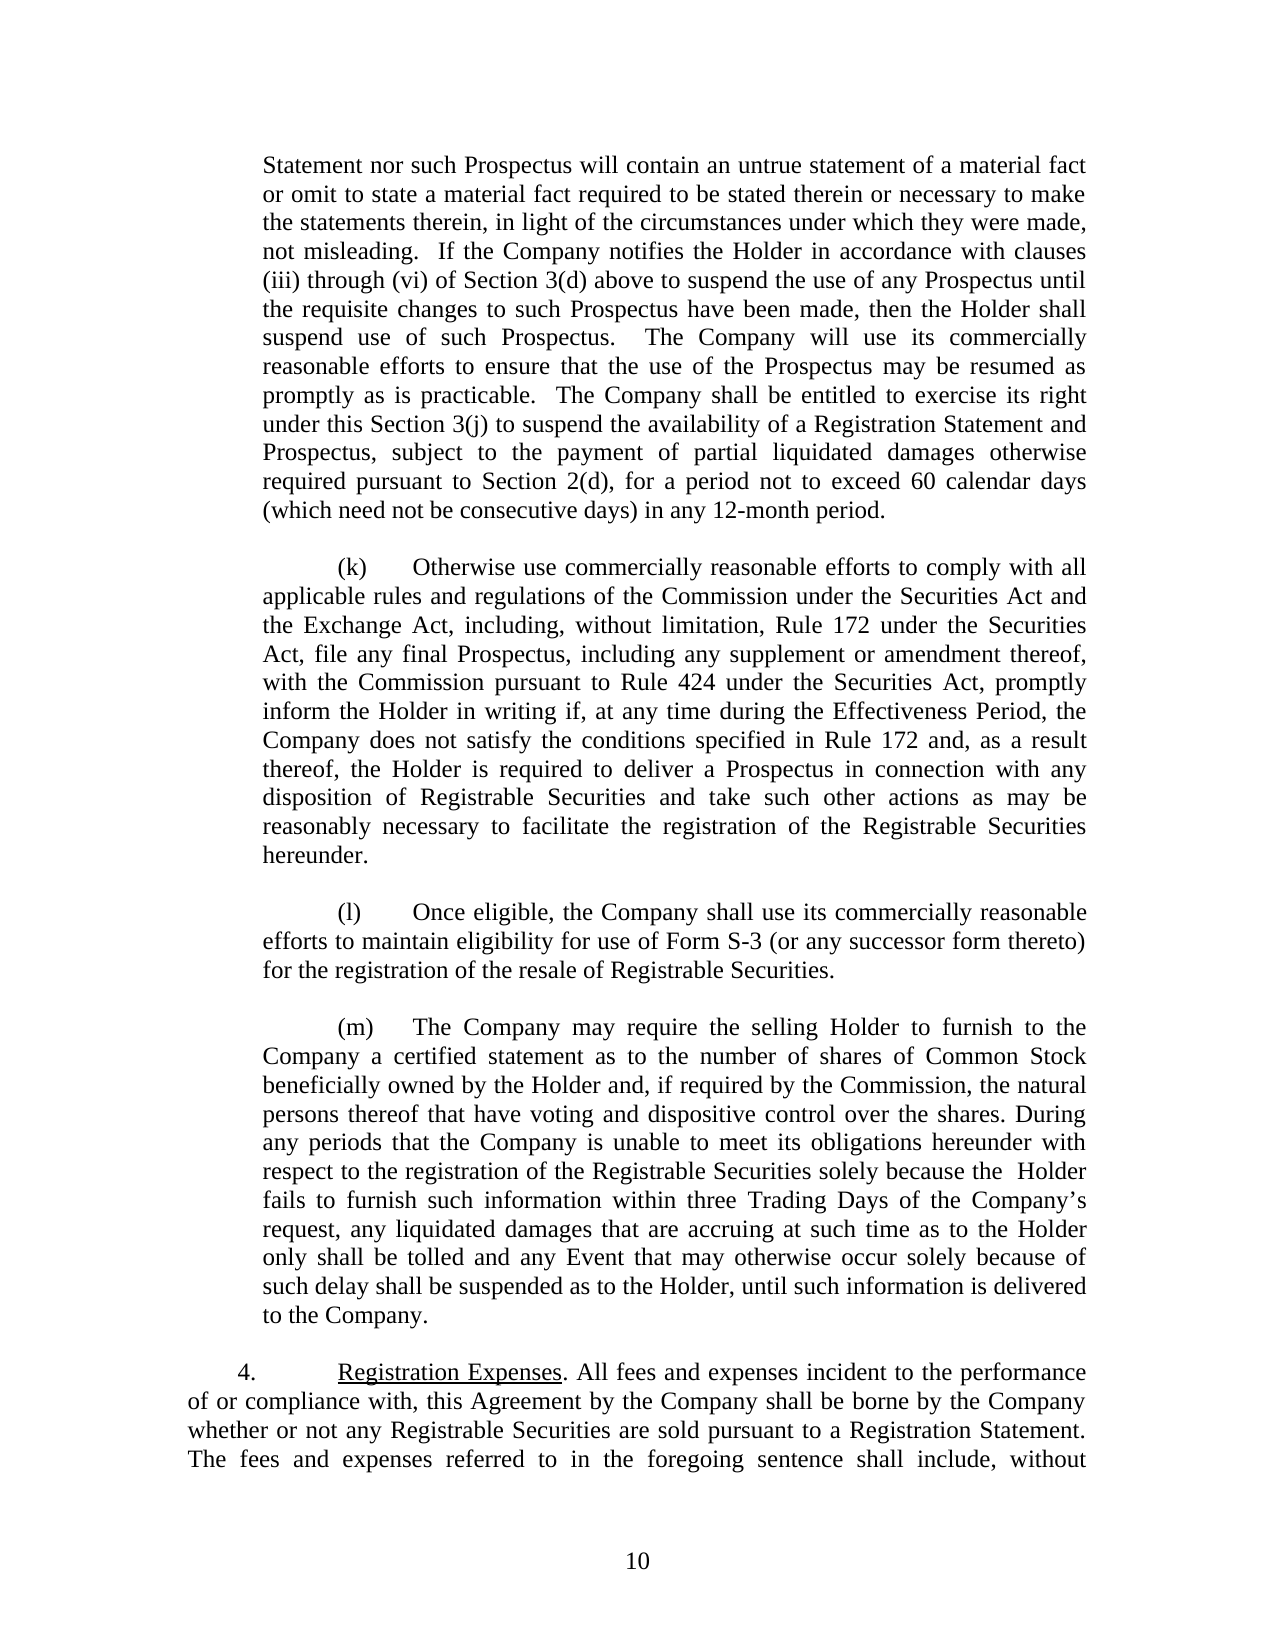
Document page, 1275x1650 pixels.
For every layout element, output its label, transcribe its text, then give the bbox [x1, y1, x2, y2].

list The Company may require the selling Holder to furnish to the Company a certified statement as to the number of shares of Common Stock beneficially owned by the Holder and, if required by the Commission, the natural persons thereof that have voting and dispositive control over the shares. During any periods that the Company is unable to meet its obligations hereunder with respect to the registration of the Registrable Securities solely because the Holder fails to furnish such information within three Trading Days of the Company’s request, any liquidated damages that are accruing at such time as to the Holder only shall be tolled and any Event that may otherwise occur solely because of such delay shall be suspended as to the Holder, until such information is delivered to the Company. [262, 1012, 1087, 1329]
list Once eligible, the Company shall use its commercially reasonable efforts to maintain eligibility for use of Form S-3 (or any successor form thereto) for the registration of the resale of Registrable Securities. [262, 897, 1087, 984]
list Otherwise use commercially reasonable efforts to comply with all applicable rules and regulations of the Commission under the Securities Act and the Exchange Act, including, without limitation, Rule 172 under the Securities Act, file any final Prospectus, including any supplement or amendment thereof, with the Commission pursuant to Rule 424 under the Securities Act, promptly inform the Holder in writing if, at any time during the Effectiveness Period, the Company does not satisfy the conditions specified in Rule 172 and, as a result thereof, the Holder is required to deliver a Prospectus in connection with any disposition of Registrable Securities and take such other actions as may be reasonably necessary to facilitate the registration of the Registrable Securities hereunder. [262, 552, 1087, 869]
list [262, 150, 1087, 524]
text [187, 1357, 1087, 1472]
